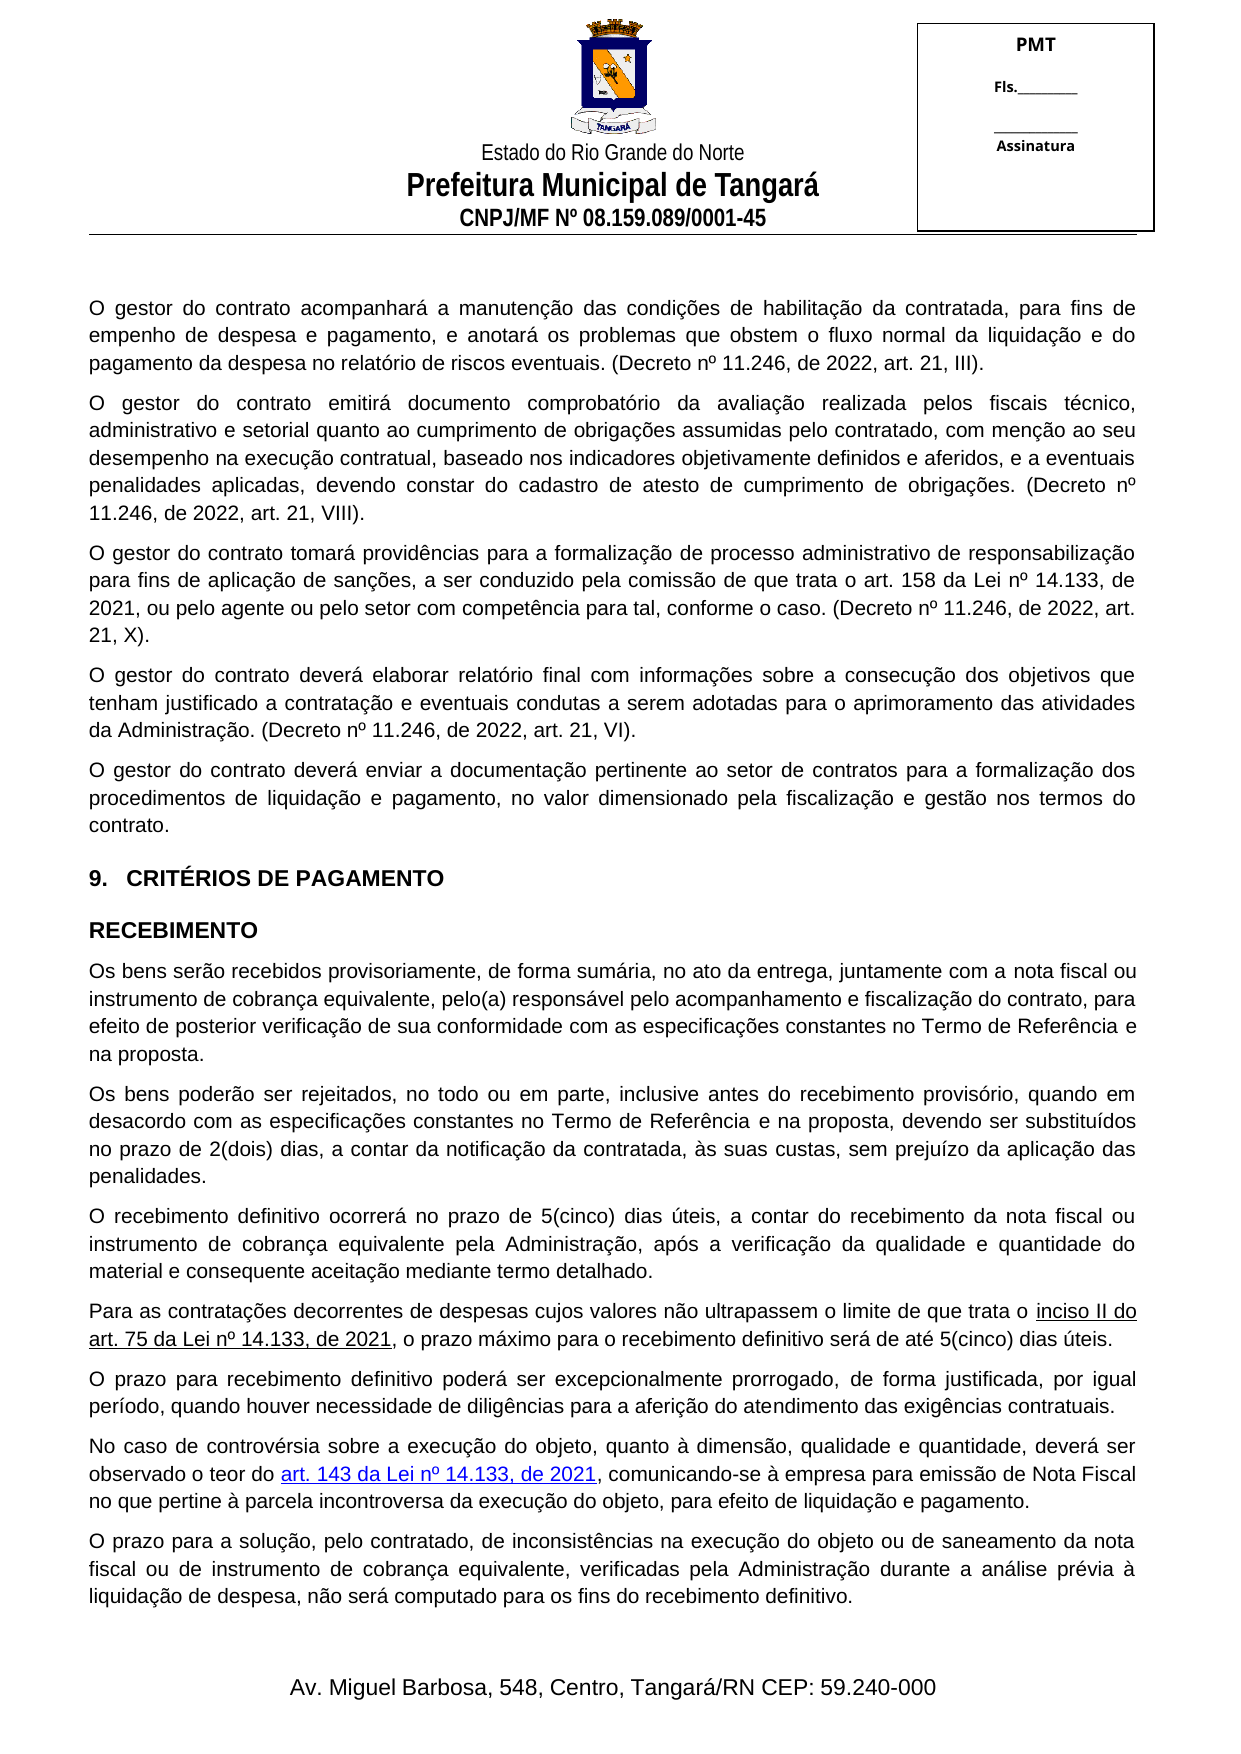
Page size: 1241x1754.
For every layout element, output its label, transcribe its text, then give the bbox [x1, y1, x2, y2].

text O gestor do contrato deverá enviar a documentação pertinente ao setor de contratos para a formalização dos procedimentos de liquidação e pagamento, no valor dimensionado pela fiscalização e gestão nos termos do contrato. [89, 758, 1137, 837]
text Os bens serão recebidos provisoriamente, de forma sumária, no ato da entrega, juntamente com a nota fiscal ou instrumento de cobrança equivalente, pelo(a) responsável pelo acompanhamento e fiscalização do contrato, para efeito de posterior verificação de sua conformidade com as especificações constantes no Termo de Referência e na proposta. [89, 959, 1137, 1066]
text O gestor do contrato deverá elaborar relatório final com informações sobre a consecução dos objetivos que tenham justificado a contratação e eventuais condutas a serem adotadas para o aprimoramento das atividades da Administração. (Decreto nº 11.246, de 2022, art. 21, VI). [89, 663, 1137, 742]
text Para as contratações decorrentes de despesas cujos valores não ultrapassem o limite de que trata o inciso II do art. 75 da Lei nº 14.133, de 2021, o prazo máximo para o recebimento definitivo será de até 5(cinco) dias úteis. [89, 1299, 1137, 1351]
text O prazo para a solução, pelo contratado, de inconsistências na execução do objeto ou de saneamento da nota fiscal ou de instrumento de cobrança equivalente, verificadas pela Administração durante a análise prévia à liquidação de despesa, não será computado para os fins do recebimento definitivo. [89, 1529, 1137, 1608]
text CRITÉRIOS DE PAGAMENTO [89, 865, 1137, 892]
text O prazo para recebimento definitivo poderá ser excepcionalmente prorrogado, de forma justificada, por igual período, quando houver necessidade de diligências para a aferição do atendimento das exigências contratuais. [89, 1367, 1137, 1418]
text Os bens poderão ser rejeitados, no todo ou em parte, inclusive antes do recebimento provisório, quando em desacordo com as especificações constantes no Termo de Referência e na proposta, devendo ser substituídos no prazo de 2(dois) dias, a contar da notificação da contratada, às suas custas, sem prejuízo da aplicação das penalidades. [89, 1082, 1137, 1188]
picture [567, 17, 659, 139]
text O gestor do contrato acompanhará a manutenção das condições de habilitação da contratada, para fins de empenho de despesa e pagamento, e anotará os problemas que obstem o fluxo normal da liquidação e do pagamento da despesa no relatório de riscos eventuais. (Decreto nº 11.246, de 2022, art. 21, III). [89, 295, 1137, 374]
text No caso de controvérsia sobre a execução do objeto, quanto à dimensão, qualidade e quantidade, deverá ser observado o teor do art. 143 da Lei nº 14.133, de 2021, comunicando-se à empresa para emissão de Nota Fiscal no que pertine à parcela incontroversa da execução do objeto, para efeito de liquidação e pagamento. [89, 1434, 1137, 1513]
text O gestor do contrato emitirá documento comprobatório da avaliação realizada pelos fiscais técnico, administrativo e setorial quanto ao cumprimento de obrigações assumidas pelo contratado, com menção ao seu desempenho na execução contratual, baseado nos indicadores objetivamente definidos e aferidos, e a eventuais penalidades aplicadas, devendo constar do cadastro de atesto de cumprimento de obrigações. (Decreto nº 11.246, de 2022, art. 21, VIII). [89, 390, 1137, 524]
text O gestor do contrato tomará providências para a formalização de processo administrativo de responsabilização para fins de aplicação de sanções, a ser conduzido pela comissão de que trata o art. 158 da Lei nº 14.133, de 2021, ou pelo agente ou pelo setor com competência para tal, conforme o caso. (Decreto nº 11.246, de 2022, art. 21, X). [89, 540, 1137, 647]
text RECEBIMENTO [89, 917, 1137, 943]
text O recebimento definitivo ocorrerá no prazo de 5(cinco) dias úteis, a contar do recebimento da nota fiscal ou instrumento de cobrança equivalente pela Administração, após a verificação da qualidade e quantidade do material e consequente aceitação mediante termo detalhado. [89, 1204, 1137, 1283]
